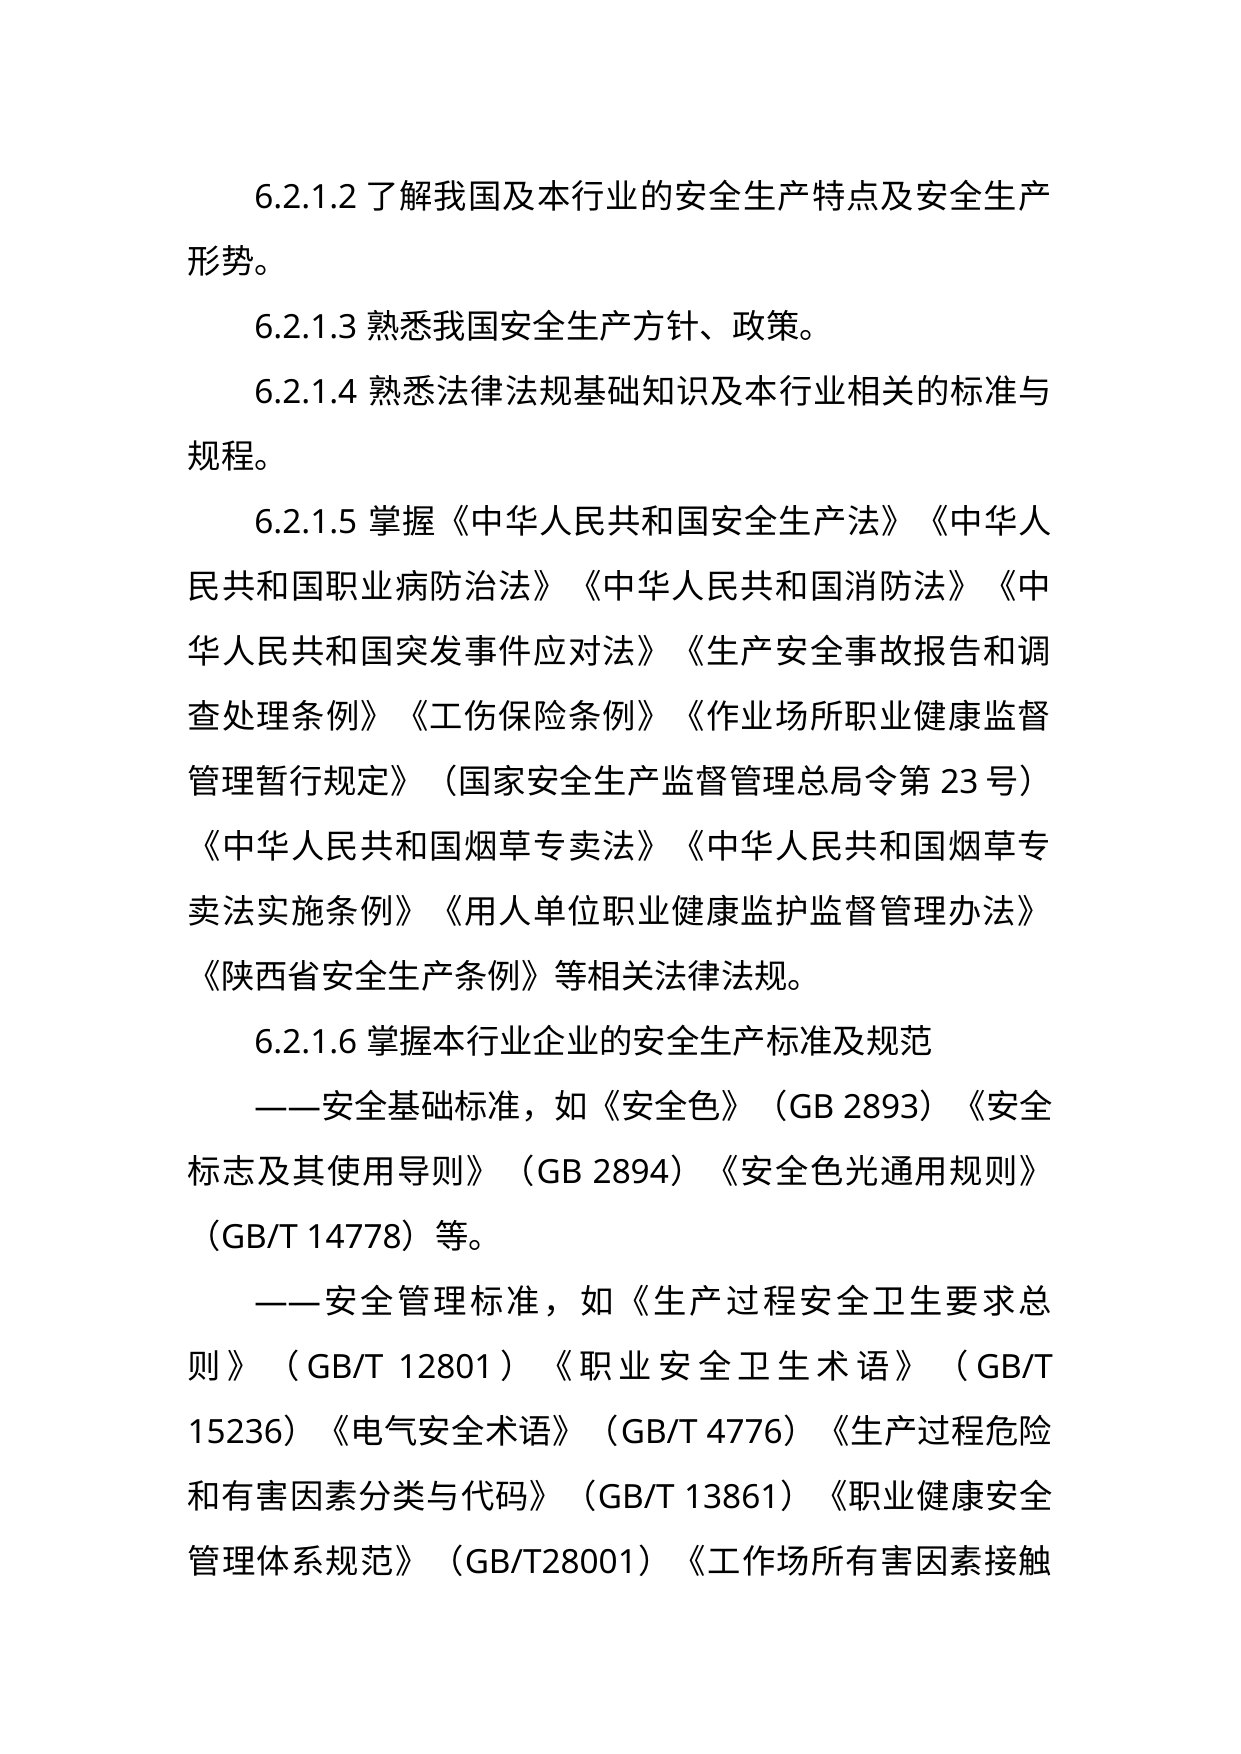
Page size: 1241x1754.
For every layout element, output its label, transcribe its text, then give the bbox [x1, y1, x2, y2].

text ——安全基础标准，如《安全色》（GB 2893）《安全标志及其使用导则》（GB 2894）《安全色光通用规则》（GB/T 14778）等。 [187, 1072, 1053, 1267]
text 6.2.1.2了解我国及本行业的安全生产特点及安全生产形势。 [187, 162, 1053, 292]
text 6.2.1.3 熟悉我国安全生产方针、政策。 [187, 292, 1053, 357]
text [187, 1267, 1053, 1592]
text 6.2.1.4 熟悉法律法规基础知识及本行业相关的标准与规程。 [187, 357, 1053, 487]
text 6.2.1.6 掌握本行业企业的安全生产标准及规范 [187, 1007, 1053, 1072]
text 6.2.1.5 掌握《中华人民共和国安全生产法》《中华人民共和国职业病防治法》《中华人民共和国消防法》《中华人民共和国突发事件应对法》《生产安全事故报告和调查处理条例》《工伤保险条例》《作业场所职业健康监督管理暂行规定》（国家安全生产监督管理总局令第23号）《中华人民共和国烟草专卖法》《中华人民共和国烟草专卖法实施条例》《用人单位职业健康监护监督管理办法》《陕西省安全生产条例》等相关法律法规。 [187, 487, 1053, 1007]
